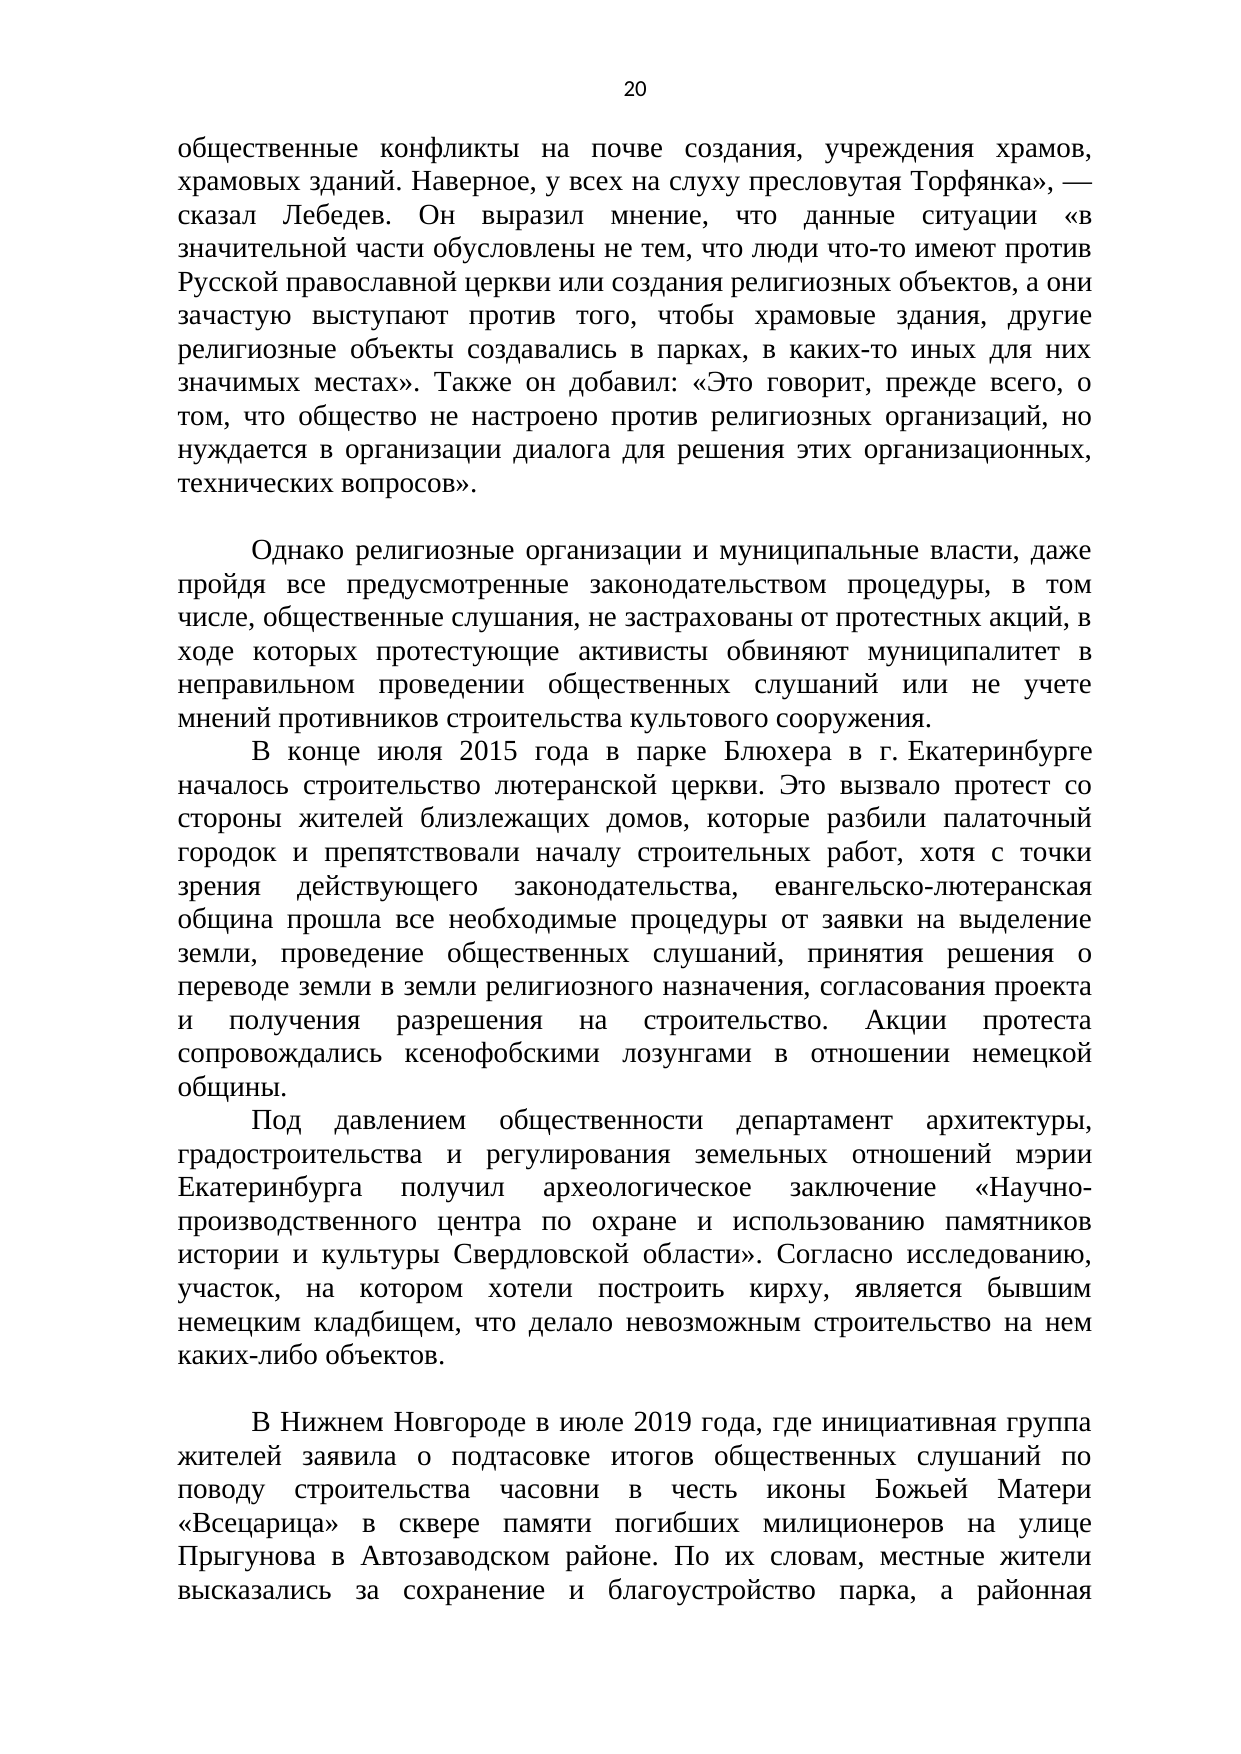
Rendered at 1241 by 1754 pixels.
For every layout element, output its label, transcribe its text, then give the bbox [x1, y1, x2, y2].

text Под давлением общественности департамент архитектуры, градостроительства и регулирования земельных отношений мэрии Екатеринбурга получил археологическое заключение «Научно-производственного центра по охране и использованию памятников истории и культуры Свердловской области». Согласно исследованию, участок, на котором хотели построить кирху, является бывшим немецким кладбищем, что делало невозможным строительство на нем каких-либо объектов. [177, 1102, 1093, 1371]
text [177, 1404, 1093, 1606]
text В конце июля 2015 года в парке Блюхера в г. Екатеринбурге началось строительство лютеранской церкви. Это вызвало протест со стороны жителей близлежащих домов, которые разбили палаточный городок и препятствовали началу строительных работ, хотя с точки зрения действующего законодательства, евангельско-лютеранская община прошла все необходимые процедуры от заявки на выделение земли, проведение общественных слушаний, принятия решения о переводе земли в земли религиозного назначения, согласования проекта и получения разрешения на строительство. Акции протеста сопровождались ксенофобскими лозунгами в отношении немецкой общины. [177, 733, 1093, 1102]
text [177, 130, 1093, 499]
text Однако религиозные организации и муниципальные власти, даже пройдя все предусмотренные законодательством процедуры, в том числе, общественные слушания, не застрахованы от протестных акций, в ходе которых протестующие активисты обвиняют муниципалитет в неправильном проведении общественных слушаний или не учете мнений противников строительства культового сооружения. [177, 532, 1093, 733]
